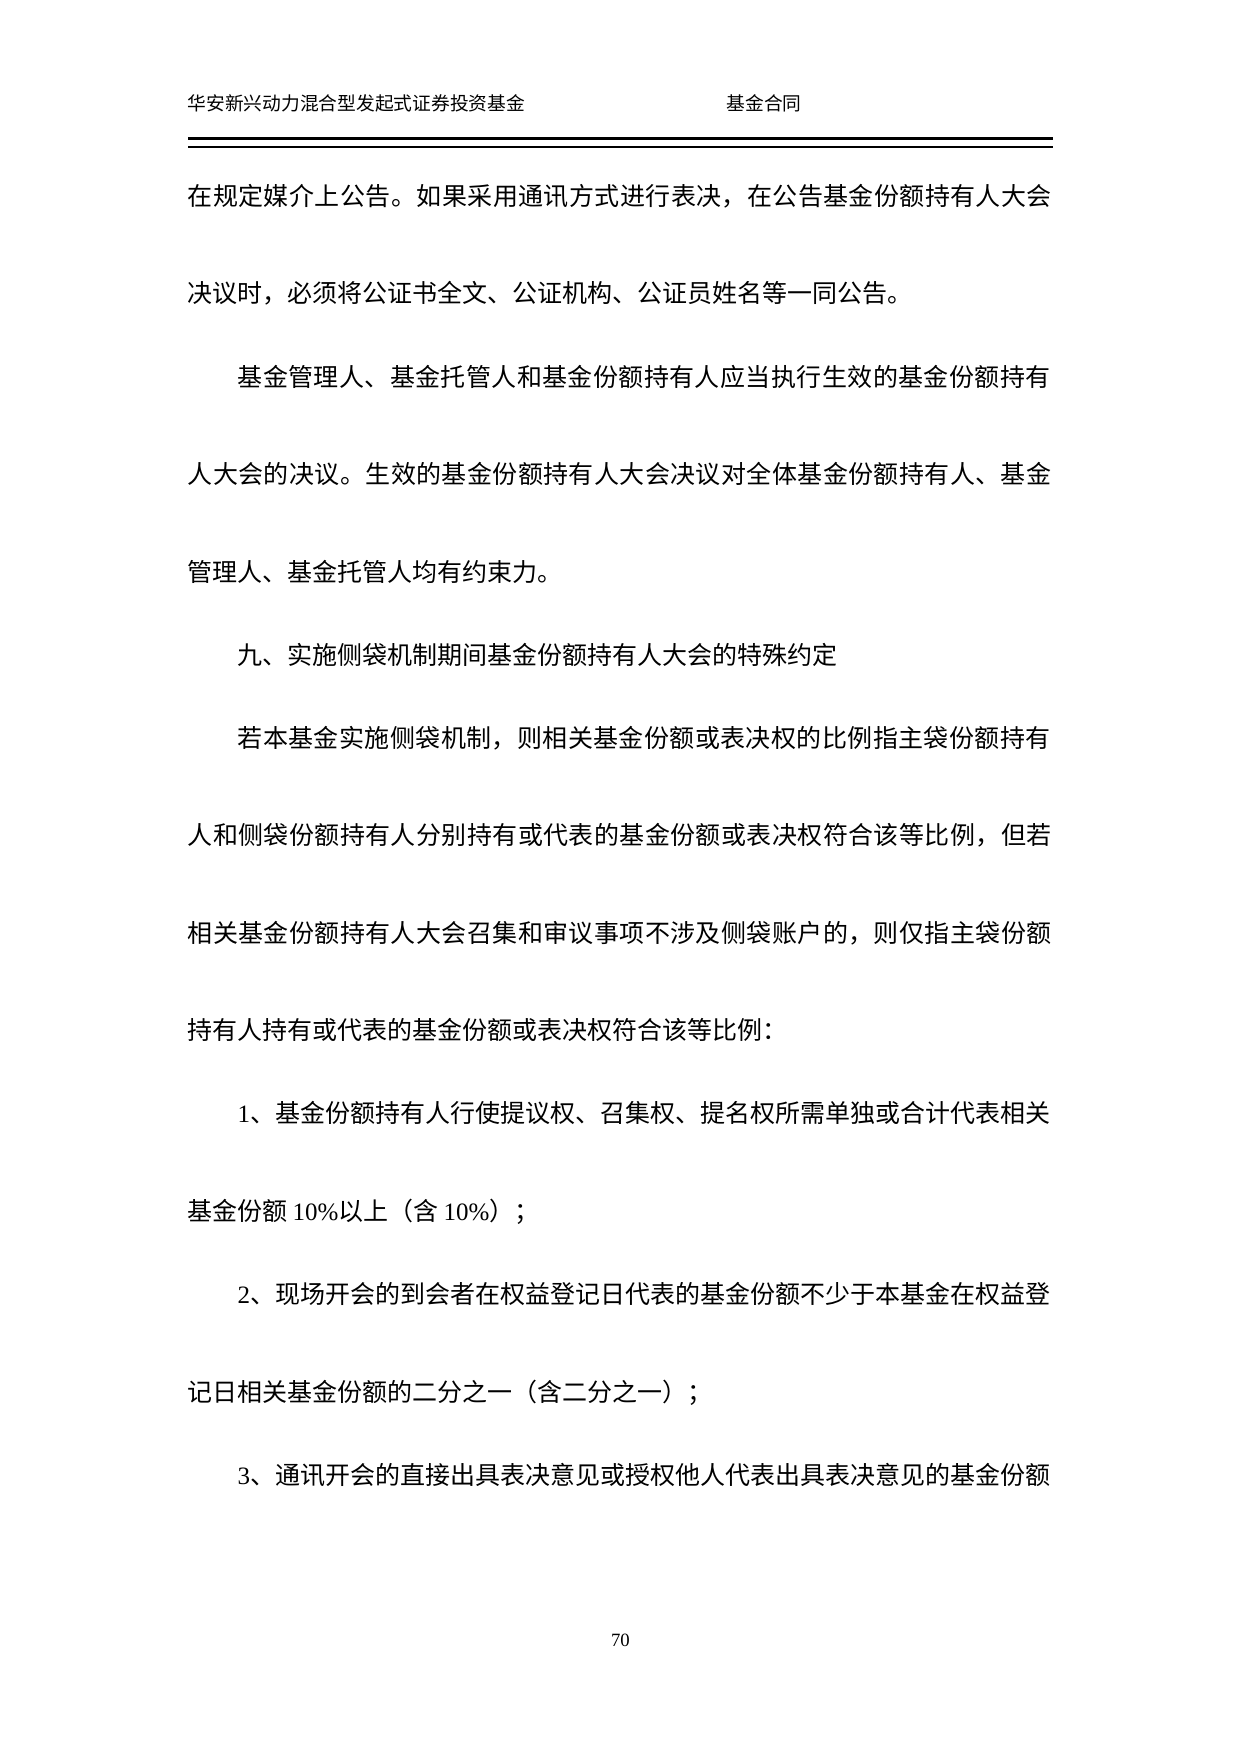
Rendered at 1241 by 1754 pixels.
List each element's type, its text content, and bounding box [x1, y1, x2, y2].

text 1、基金份额持有人行使提议权、召集权、提名权所需单独或合计代表相关基金份额10%以上（含10%）； [187, 1079, 1053, 1242]
text 2、现场开会的到会者在权益登记日代表的基金份额不少于本基金在权益登记日相关基金份额的二分之一（含二分之一）； [187, 1260, 1053, 1423]
text 基金管理人、基金托管人和基金份额持有人应当执行生效的基金份额持有人大会的决议。生效的基金份额持有人大会决议对全体基金份额持有人、基金管理人、基金托管人均有约束力。 [187, 343, 1053, 603]
text 若本基金实施侧袋机制，则相关基金份额或表决权的比例指主袋份额持有人和侧袋份额持有人分别持有或代表的基金份额或表决权符合该等比例，但若相关基金份额持有人大会召集和审议事项不涉及侧袋账户的，则仅指主袋份额持有人持有或代表的基金份额或表决权符合该等比例： [187, 704, 1053, 1061]
text 九、实施侧袋机制期间基金份额持有人大会的特殊约定 [187, 621, 1053, 686]
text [187, 1441, 1053, 1506]
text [187, 162, 1053, 324]
